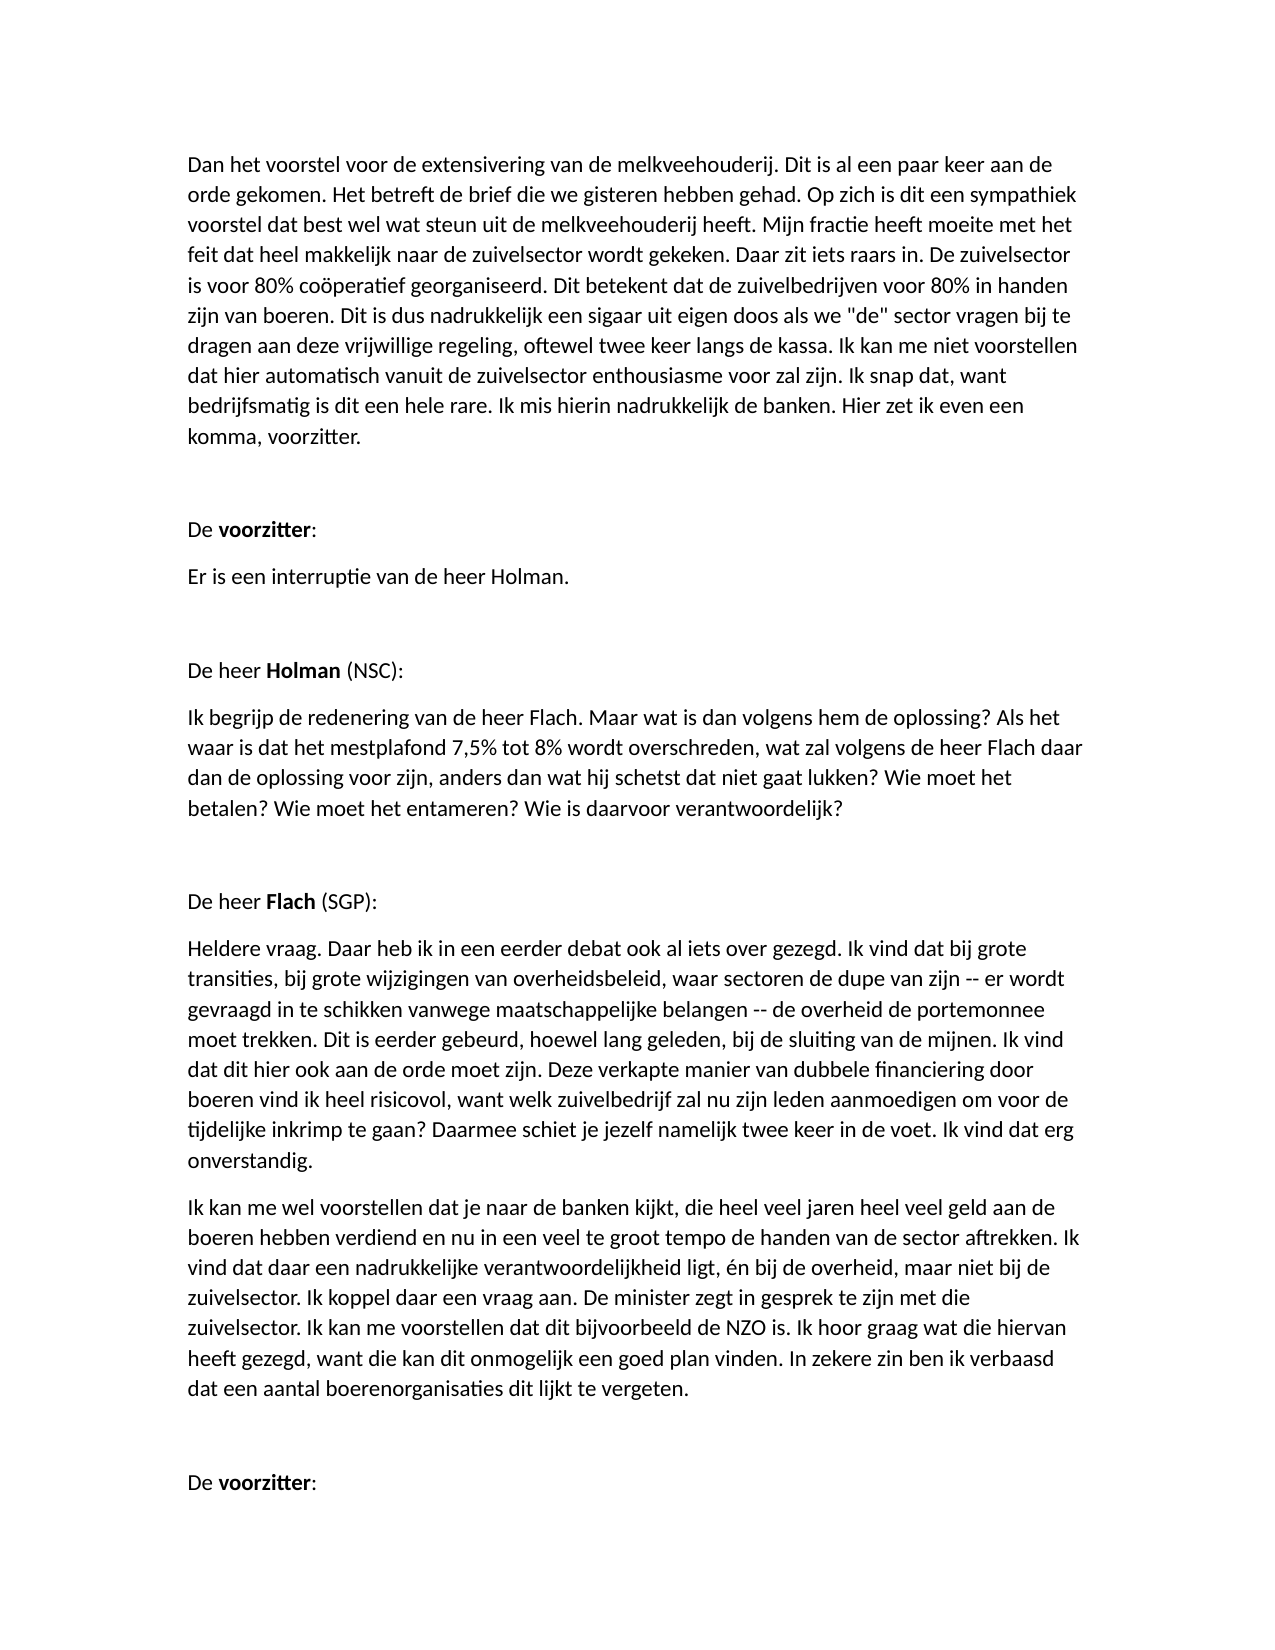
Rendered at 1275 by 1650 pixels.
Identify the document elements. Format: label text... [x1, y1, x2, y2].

text De heer Flach (SGP): [187, 887, 1087, 916]
text De voorzitter: [187, 516, 1087, 544]
text Dan het voorstel voor de extensivering van de melkveehouderij. Dit is al een paar keer aan de orde gekomen. Het betreft de brief die we gisteren hebben gehad. Op zich is dit een sympathiek voorstel dat best wel wat steun uit de melkveehouderij heeft. Mijn fractie heeft moeite met het feit dat heel makkelijk naar de zuivelsector wordt gekeken. Daar zit iets raars in. De zuivelsector is voor 80% coöperatief georganiseerd. Dit betekent dat de zuivelbedrijven voor 80% in handen zijn van boeren. Dit is dus nadrukkelijk een sigaar uit eigen doos als we "de" sector vragen bij te dragen aan deze vrijwillige regeling, oftewel twee keer langs de kassa. Ik kan me niet voorstellen dat hier automatisch vanuit de zuivelsector enthousiasme voor zal zijn. Ik snap dat, want bedrijfsmatig is dit een hele rare. Ik mis hierin nadrukkelijk de banken. Hier zet ik even een komma, voorzitter. [187, 150, 1087, 450]
text Er is een interruptie van de heer Holman. [187, 562, 1087, 591]
text De heer Holman (NSC): [187, 656, 1087, 684]
text Ik kan me wel voorstellen dat je naar de banken kijkt, die heel veel jaren heel veel geld aan de boeren hebben verdiend en nu in een veel te groot tempo de handen van de sector aftrekken. Ik vind dat daar een nadrukkelijke verantwoordelijkheid ligt, én bij de overheid, maar niet bij de zuivelsector. Ik koppel daar een vraag aan. De minister zegt in gesprek te zijn met die zuivelsector. Ik kan me voorstellen dat dit bijvoorbeeld de NZO is. Ik hoor graag wat die hiervan heeft gezegd, want die kan dit onmogelijk een goed plan vinden. In zekere zin ben ik verbaasd dat een aantal boerenorganisaties dit lijkt te vergeten. [187, 1193, 1087, 1402]
text Ik begrijp de redenering van de heer Flach. Maar wat is dan volgens hem de oplossing? Als het waar is dat het mestplafond 7,5% tot 8% wordt overschreden, wat zal volgens de heer Flach daar dan de oplossing voor zijn, anders dan wat hij schetst dat niet gaat lukken? Wie moet het betalen? Wie moet het entameren? Wie is daarvoor verantwoordelijk? [187, 703, 1087, 822]
text Heldere vraag. Daar heb ik in een eerder debat ook al iets over gezegd. Ik vind dat bij grote transities, bij grote wijzigingen van overheidsbeleid, waar sectoren de dupe van zijn -- er wordt gevraagd in te schikken vanwege maatschappelijke belangen -- de overheid de portemonnee moet trekken. Dit is eerder gebeurd, hoewel lang geleden, bij de sluiting van de mijnen. Ik vind dat dit hier ook aan de orde moet zijn. Deze verkapte manier van dubbele financiering door boeren vind ik heel risicovol, want welk zuivelbedrijf zal nu zijn leden aanmoedigen om voor de tijdelijke inkrimp te gaan? Daarmee schiet je jezelf namelijk twee keer in de voet. Ik vind dat erg onverstandig. [187, 934, 1087, 1174]
text De voorzitter: [187, 1468, 1087, 1496]
